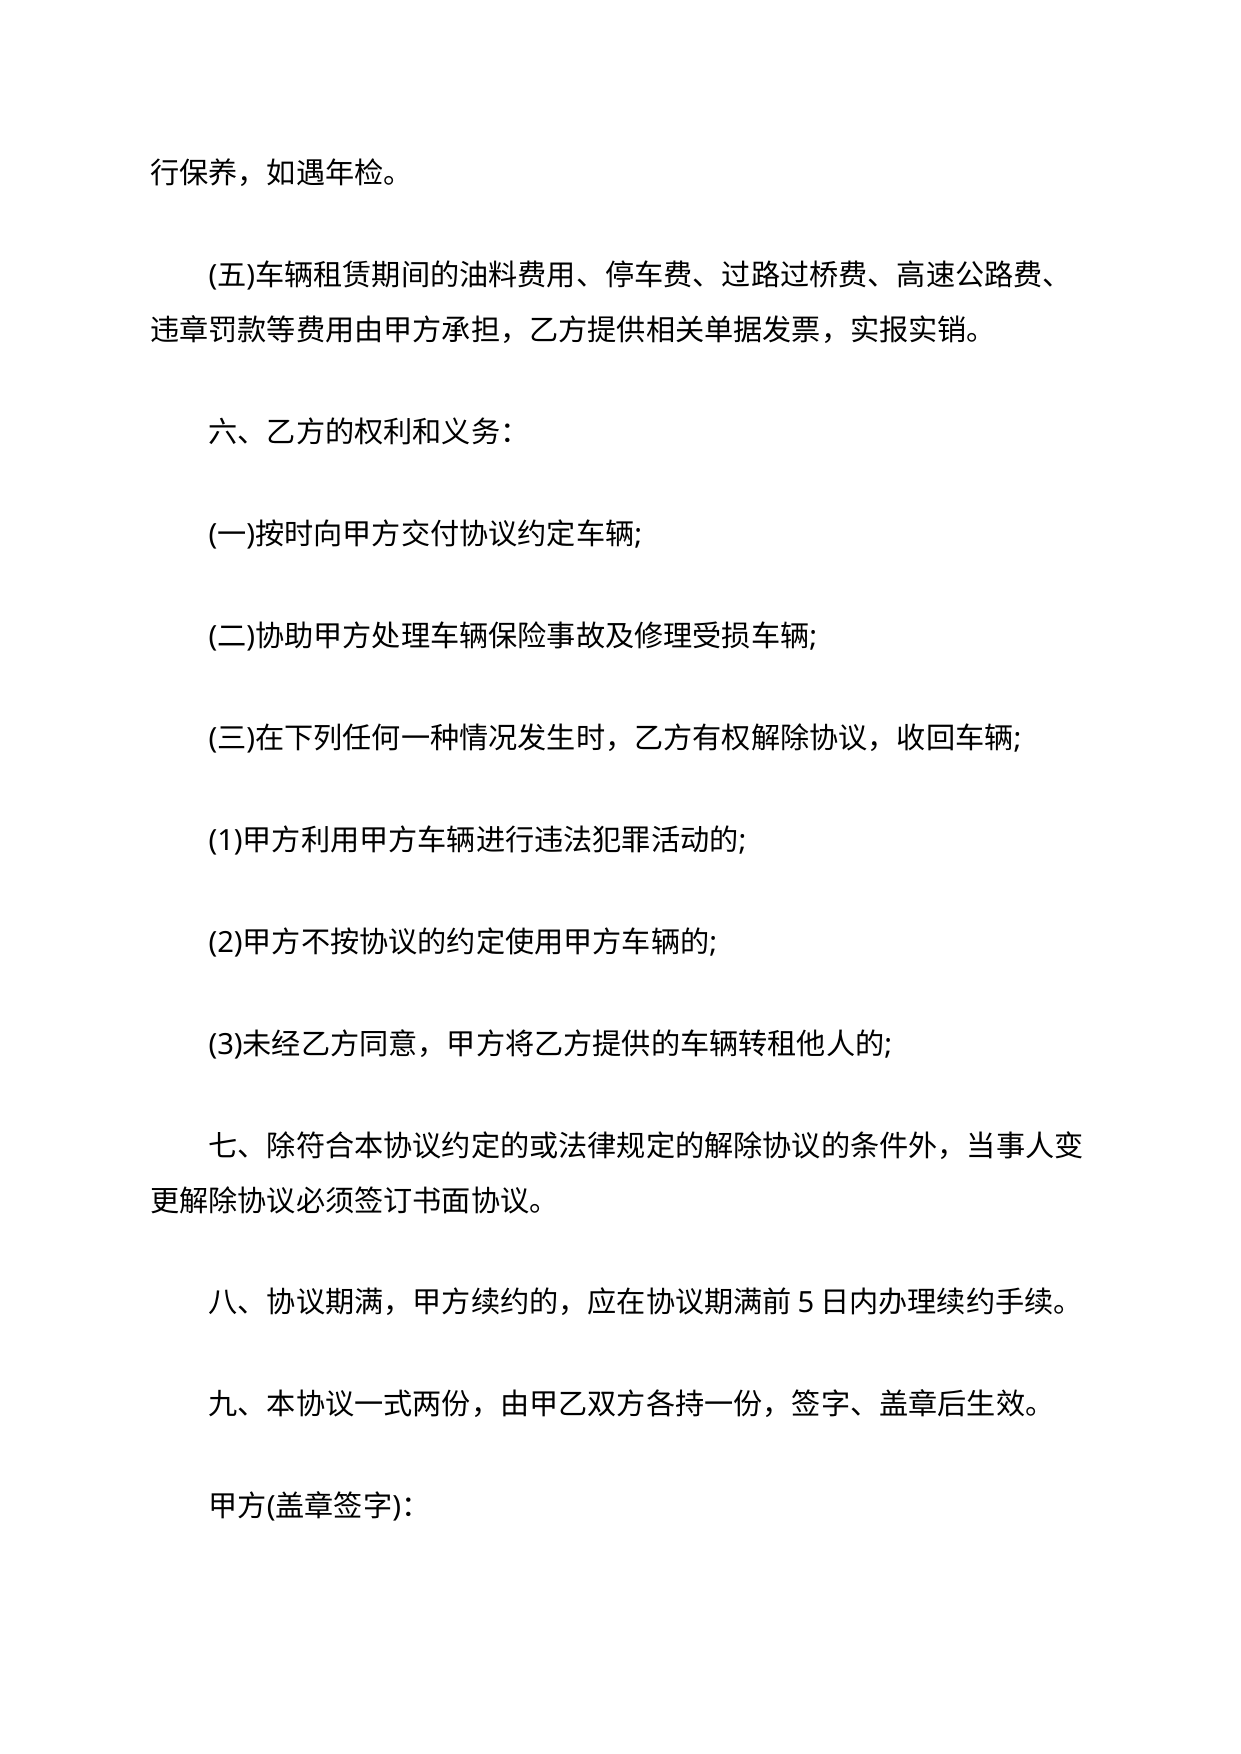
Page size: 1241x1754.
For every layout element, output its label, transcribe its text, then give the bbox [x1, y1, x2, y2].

text 甲方(盖章签字)： [150, 1483, 1090, 1525]
text 八、协议期满，甲方续约的，应在协议期满前5日内办理续约手续。 [150, 1279, 1090, 1321]
text 七、除符合本协议约定的或法律规定的解除协议的条件外，当事人变更解除协议必须签订书面协议。 [150, 1122, 1090, 1219]
text (三)在下列任何一种情况发生时，乙方有权解除协议，收回车辆; [150, 714, 1090, 757]
text 六、乙方的权利和义务： [150, 408, 1090, 451]
text (2)甲方不按协议的约定使用甲方车辆的; [150, 918, 1090, 961]
text 九、本协议一式两份，由甲乙双方各持一份，签字、盖章后生效。 [150, 1381, 1090, 1423]
text (二)协助甲方处理车辆保险事故及修理受损车辆; [150, 612, 1090, 655]
text (一)按时向甲方交付协议约定车辆; [150, 510, 1090, 553]
text (五)车辆租赁期间的油料费用、停车费、过路过桥费、高速公路费、违章罚款等费用由甲方承担，乙方提供相关单据发票，实报实销。 [150, 252, 1090, 349]
text (1)甲方利用甲方车辆进行违法犯罪活动的; [150, 816, 1090, 859]
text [150, 150, 1090, 192]
text (3)未经乙方同意，甲方将乙方提供的车辆转租他人的; [150, 1020, 1090, 1063]
